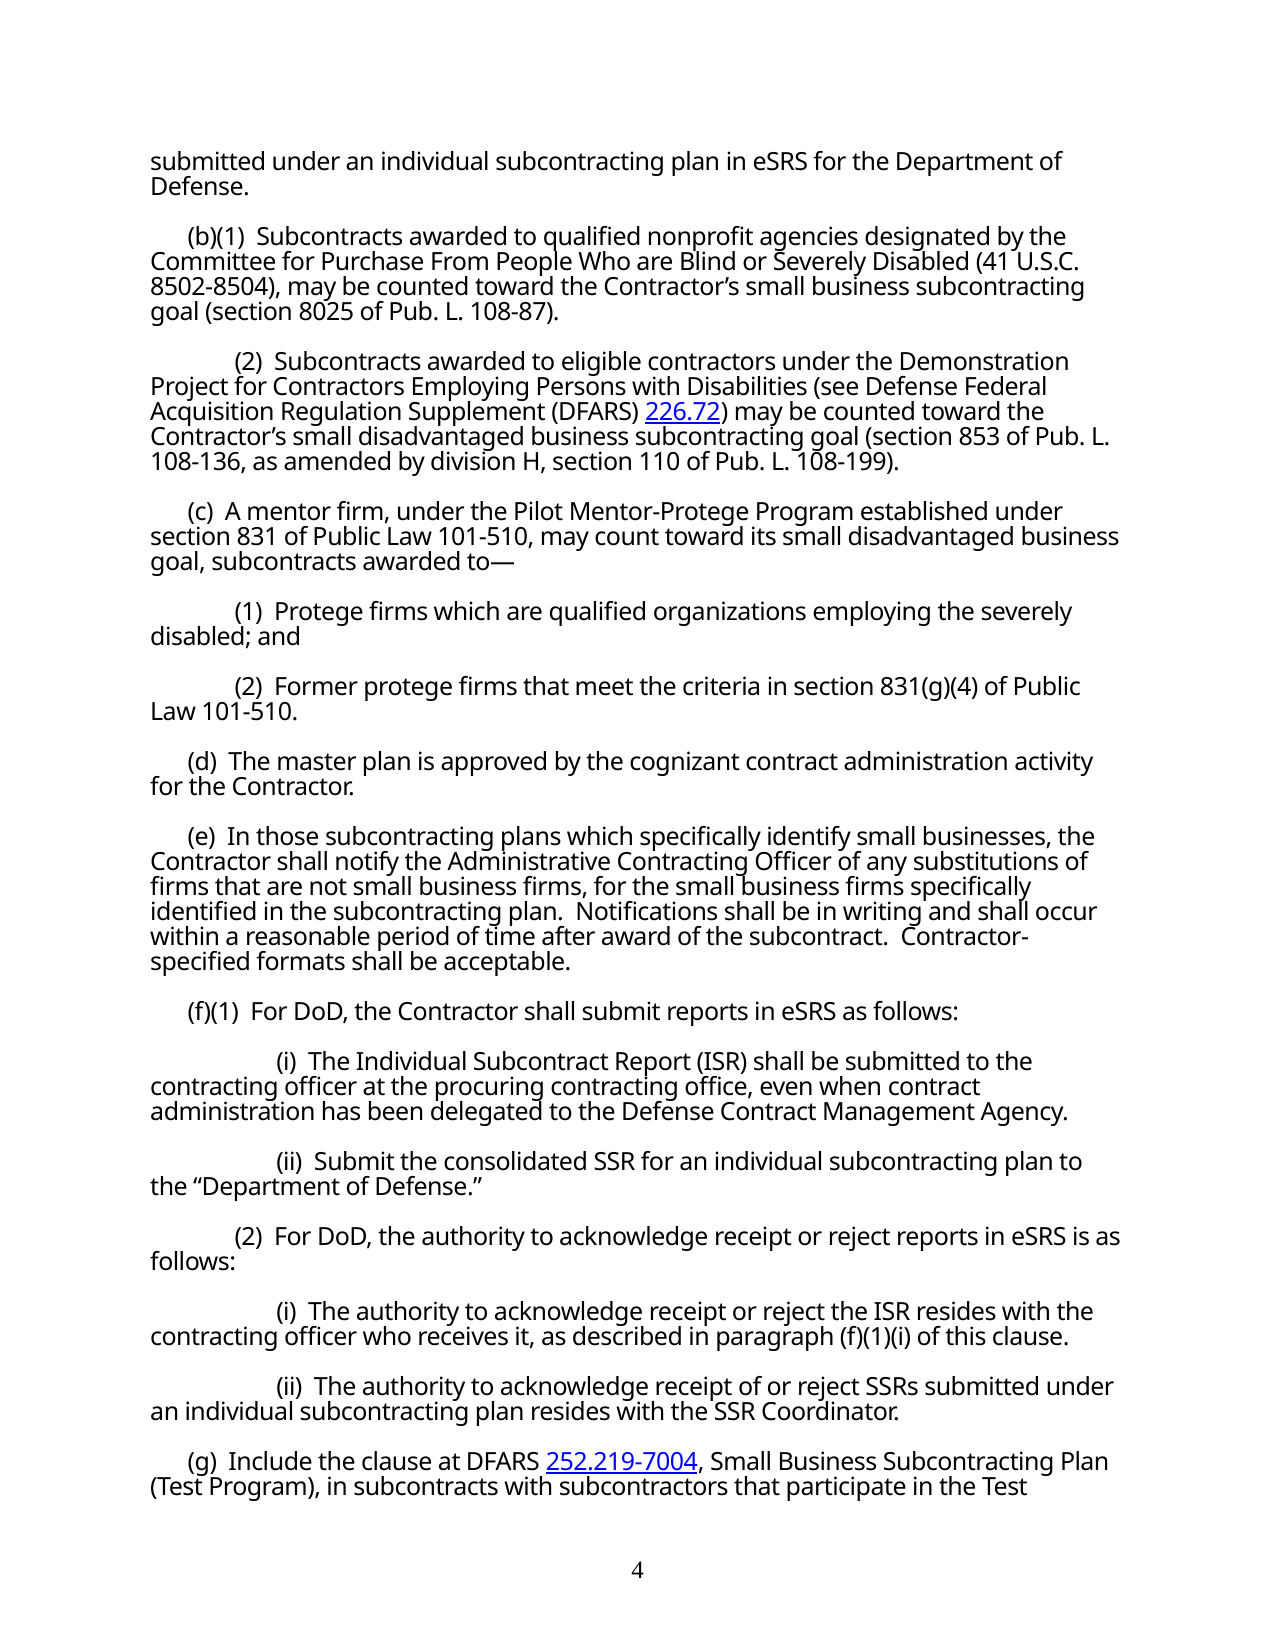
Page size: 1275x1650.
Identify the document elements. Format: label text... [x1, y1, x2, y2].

text (i) The authority to acknowledge receipt or reject the ISR resides with the contracting officer who receives it, as described in paragraph (f)(1)(i) of this clause. [150, 1300, 1125, 1350]
text (1) Protege firms which are qualified organizations employing the severely disabled; and [150, 600, 1125, 650]
text (b)(1) Subcontracts awarded to qualified nonprofit agencies designated by the Committee for Purchase From People Who are Blind or Severely Disabled (41 U.S.C. 8502-8504), may be counted toward the Contractor’s small business subcontracting goal (section 8025 of Pub. L. 108-87). [150, 225, 1125, 325]
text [150, 150, 1125, 200]
text (2) Subcontracts awarded to eligible contractors under the Demonstration Project for Contractors Employing Persons with Disabilities (see Defense Federal Acquisition Regulation Supplement (DFARS) 226.72) may be counted toward the Contractor’s small disadvantaged business subcontracting goal (section 853 of Pub. L. 108-136, as amended by division H, section 110 of Pub. L. 108-199). [150, 350, 1125, 475]
text (ii) The authority to acknowledge receipt of or reject SSRs submitted under an individual subcontracting plan resides with the SSR Coordinator. [150, 1375, 1125, 1425]
text (ii) Submit the consolidated SSR for an individual subcontracting plan to the “Department of Defense.” [150, 1150, 1125, 1200]
text (i) The Individual Subcontract Report (ISR) shall be submitted to the contracting officer at the procuring contracting office, even when contract administration has been delegated to the Defense Contract Management Agency. [150, 1050, 1125, 1125]
text (2) For DoD, the authority to acknowledge receipt or reject reports in eSRS is as follows: [150, 1225, 1125, 1275]
text (f)(1) For DoD, the Contractor shall submit reports in eSRS as follows: [150, 1000, 1125, 1025]
text (d) The master plan is approved by the cognizant contract administration activity for the Contractor. [150, 750, 1125, 800]
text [150, 1450, 1125, 1500]
text (2) Former protege firms that meet the criteria in section 831(g)(4) of Public Law 101-510. [150, 675, 1125, 725]
text (e) In those subcontracting plans which specifically identify small businesses, the Contractor shall notify the Administrative Contracting Officer of any substitutions of firms that are not small business firms, for the small business firms specifically identified in the subcontracting plan. Notifications shall be in writing and shall occur within a reasonable period of time after award of the subcontract. Contractor-specified formats shall be acceptable. [150, 825, 1125, 975]
text (c) A mentor firm, under the Pilot Mentor-Protege Program established under section 831 of Public Law 101-510, may count toward its small disadvantaged business goal, subcontracts awarded to— [150, 500, 1125, 575]
